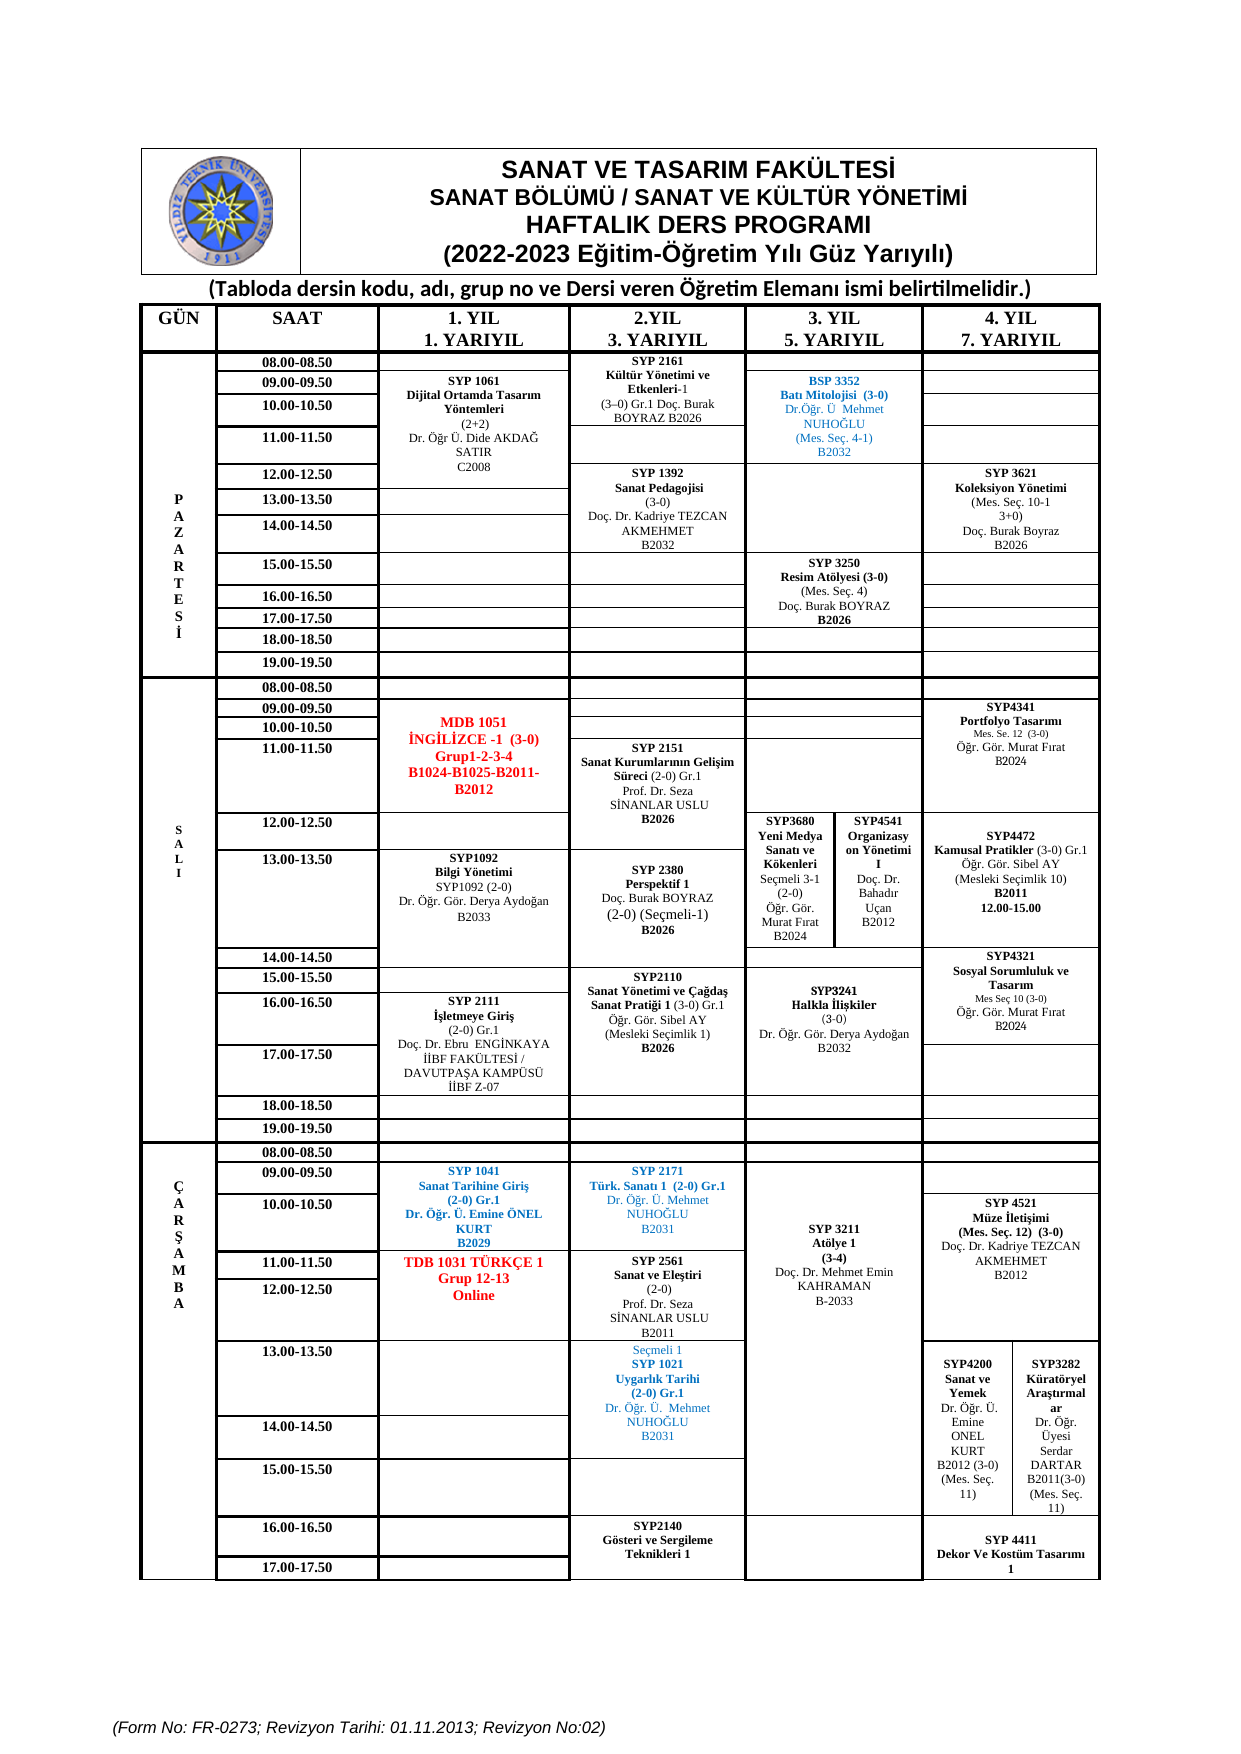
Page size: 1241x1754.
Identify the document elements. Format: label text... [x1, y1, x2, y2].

table_cell [924, 1144, 1098, 1161]
table_cell [747, 354, 921, 370]
table_cell [380, 608, 568, 627]
table_cell [571, 679, 744, 697]
table_header 1. YIL 1. YARIYIL [380, 307, 568, 350]
table_cell SYP 1041 Sanat Tarihine Giriş (2-0) Gr.1 Dr. Öğr. Ü. Emine ÖNEL KURT B2029 [380, 1163, 568, 1250]
table_cell [747, 1096, 921, 1118]
table_cell 14.00-14.50 [218, 949, 377, 967]
table_cell [747, 628, 921, 651]
table_cell 09.00-09.50 [218, 1163, 377, 1193]
table_cell [571, 585, 744, 607]
table_cell 11.00-11.50 [218, 740, 377, 812]
table_cell 19.00-19.50 [218, 653, 377, 676]
table_cell SYP 1392 Sanat Pedagojisi (3-0) Doç. Dr. Kadriye TEZCAN AKMEHMET B2032 [571, 464, 744, 552]
table_header SAAT [218, 307, 377, 350]
table_cell 16.00-16.50 [218, 1518, 377, 1555]
table_cell [747, 1144, 921, 1161]
table_cell 11.00-11.50 [218, 428, 377, 463]
table_cell [380, 585, 568, 607]
table_header GÜN [143, 306, 215, 350]
table_cell [571, 608, 744, 627]
table_cell TDB 1031 TÜRKÇE 1 Grup 12-13 Online [380, 1251, 568, 1340]
table_cell [924, 354, 1098, 370]
table_cell [380, 1558, 568, 1579]
table_cell SYP1092 Bilgi Yönetimi SYP1092 (2-0) Dr. Öğr. Gör. Derya Aydoğan B2033 [380, 850, 568, 967]
table_header 4. YIL 7. YARIYIL [924, 307, 1098, 350]
table_cell 13.00-13.50 [218, 851, 377, 947]
table_cell [380, 1096, 568, 1118]
table_cell 08.00-08.50 [218, 1144, 377, 1161]
table_cell [747, 948, 921, 967]
table_cell [380, 1416, 568, 1458]
table_cell 11.00-11.50 [218, 1253, 377, 1278]
table_header 3. YIL 5. YARIYIL [747, 307, 921, 350]
table_cell SYP 3621 Koleksiyon Yönetimi (Mes. Seç. 10-1 3+0) Doç. Burak Boyraz B2026 [924, 464, 1098, 552]
table_cell SYP3241 Halkla İlişkiler (3-0) Dr. Öğr. Gör. Derya Aydoğan B2032 [747, 968, 921, 1094]
table_cell 08.00-08.50 [218, 354, 377, 370]
table_cell [924, 371, 1098, 393]
table_cell [380, 1341, 568, 1415]
table_cell [380, 354, 568, 370]
table_cell 14.00-14.50 [218, 516, 377, 552]
table_cell [747, 717, 921, 738]
table_cell [380, 1144, 568, 1161]
table_cell [924, 1119, 1098, 1141]
table_cell [380, 679, 568, 697]
table_cell SYP4541 Organizasyon Yönetimi I Doç. Dr. Bahadır Uçan B2012 [836, 813, 921, 947]
table_cell [380, 553, 568, 584]
table_cell 16.00-16.50 [218, 586, 377, 607]
table_cell [380, 1460, 568, 1515]
table_cell Seçmeli 1 SYP 1021 Uygarlık Tarihi (2-0) Gr.1 Dr. Öğr. Ü. Mehmet NUHOĞLU B2031 [571, 1341, 744, 1458]
table_cell 10.00-10.50 [218, 718, 377, 738]
table_cell 15.00-15.50 [218, 1460, 377, 1515]
table_cell [380, 1120, 568, 1141]
table_cell SYP 2161 Kültür Yönetimi ve Etkenleri-1 (3–0) Gr.1 Doç. Burak BOYRAZ B2026 [571, 354, 744, 425]
table_cell 17.00-17.50 [218, 609, 377, 627]
table_cell SYP 2380 Perspektif 1 Doç. Burak BOYRAZ (2-0) (Seçmeli-1) B2026 [571, 850, 744, 967]
table_cell [924, 426, 1098, 463]
table_cell [571, 553, 744, 584]
table_cell P A Z A R T E S İ [143, 354, 215, 676]
table_cell SYP2110 Sanat Yönetimi ve Çağdaş Sanat Pratiği 1 (3-0) Gr.1 Öğr. Gör. Sibel AY (Mesleki Seçimlik 1) B2026 [571, 968, 744, 1094]
table_cell [924, 679, 1098, 697]
table_cell 12.00-12.50 [218, 814, 377, 848]
table_cell [747, 679, 921, 697]
table_cell SYP2140 Gösteri ve Sergileme Teknikleri 1 Dr. Öğr. Üyesi Serdar DARTAR Mesleki Seçimlik 1-1 (3+0) Dr. B2026 [571, 1516, 744, 1579]
table_cell [571, 426, 744, 463]
table_header 2.YIL 3. YARIYIL [571, 307, 744, 350]
table_cell SYP 2171 Türk. Sanatı 1 (2-0) Gr.1 Dr. Öğr. Ü. Mehmet NUHOĞLU B2031 [571, 1163, 744, 1250]
table_cell [924, 585, 1098, 607]
picture [168, 156, 273, 266]
table_cell [924, 1045, 1098, 1094]
table_cell 18.00-18.50 [218, 1097, 377, 1118]
table_cell 15.00-15.50 [218, 554, 377, 584]
table_cell [924, 608, 1098, 627]
table_cell SYP 2111 İşletmeye Giriş (2-0) Gr.1 Doç. Dr. Ebru ENGİNKAYA İİBF FAKÜLTESİ / DAVUTPAŞA KAMPÜSÜ İİBF Z-07 [380, 993, 568, 1094]
table_cell [747, 700, 921, 716]
table_cell [571, 1459, 744, 1515]
table_cell [380, 489, 568, 514]
table_cell [380, 629, 568, 651]
table_cell [380, 653, 568, 676]
table_cell [380, 1518, 568, 1555]
table_cell [924, 1163, 1098, 1193]
table_cell [380, 968, 568, 992]
table_cell [571, 1096, 744, 1118]
table_cell [380, 813, 568, 848]
table_cell 13.00-13.50 [218, 490, 377, 514]
table_cell SYP 3211 Atölye 1 (3-4) Doç. Dr. Mehmet Emin KAHRAMAN B-2033 [747, 1163, 921, 1515]
table_cell [747, 653, 921, 676]
table_cell [924, 553, 1098, 584]
table_cell [571, 1144, 744, 1161]
table_cell S A L I [143, 679, 215, 1141]
table_cell 09.00-09.50 [218, 372, 377, 393]
table_cell 12.00-12.50 [218, 465, 377, 487]
table_cell BSP 3352 Batı Mitolojisi (3-0) Dr.Öğr. Ü Mehmet NUHOĞLU (Mes. Seç. 4-1) B2032 [747, 371, 921, 463]
table_cell 10.00-10.50 [218, 395, 377, 425]
table_cell [747, 1516, 921, 1579]
table_cell [571, 653, 744, 676]
table_cell [571, 699, 744, 716]
table_cell [924, 652, 1098, 676]
table_header SANAT VE TASARIM FAKÜLTESİ SANAT BÖLÜMÜ / SANAT VE KÜLTÜR YÖNETİMİ HAFTALIK DERS PROGRAMI (2022-2023 Eğitim-Öğretim Yılı Güz Yarıyılı) [301, 149, 1096, 273]
table_cell [571, 628, 744, 651]
table_cell 12.00-12.50 [218, 1280, 377, 1340]
table_cell [924, 394, 1098, 425]
table_cell 19.00-19.50 [218, 1120, 377, 1141]
table_cell MDB 1051 İNGİLİZCE -1 (3-0) Grup1-2-3-4 B1024-B1025-B2011-B2012 [380, 700, 568, 812]
table_cell 09.00-09.50 [218, 700, 377, 716]
table_header [142, 149, 300, 273]
subtitle (Tabloda dersin kodu, adı, grup no ve Dersi veren Öğretim Elemanı ismi belirtilmelidir.) [112, 274, 1128, 302]
table_cell [571, 717, 744, 738]
table_cell SYP4200 Sanat ve Yemek Dr. Öğr. Ü. Emine ONEL KURT B2012 (3-0) (Mes. Seç. 11) [924, 1342, 1012, 1515]
table_cell 17.00-17.50 [218, 1046, 377, 1094]
table_cell SYP 2561 Sanat ve Eleştiri (2-0) Prof. Dr. Seza SİNANLAR USLU B2011 [571, 1251, 744, 1340]
table_cell 10.00-10.50 [218, 1195, 377, 1250]
table_cell [747, 464, 921, 552]
table_cell 16.00-16.50 [218, 994, 377, 1044]
table_cell SYP 4521 Müze İletişimi (Mes. Seç. 12) (3-0) Doç. Dr. Kadriye TEZCAN AKMEHMET B2012 [924, 1194, 1098, 1340]
table_cell 17.00-17.50 [218, 1558, 377, 1579]
table_cell [747, 1120, 921, 1141]
table_cell SYP 1061 Dijital Ortamda Tasarım Yöntemleri (2+2) Dr. Öğr Ü. Dide AKDAĞ SATIR C2008 [380, 371, 568, 487]
table_cell [747, 739, 921, 812]
table_cell [571, 1120, 744, 1141]
table_cell SYP 4411 Dekor Ve Kostüm Tasarımı 1 (3-0) Dr. Öğr. Üyesi İsmail Erim GÜLAÇTI B2033 [924, 1516, 1098, 1579]
table_cell SYP4341 Portfolyo Tasarımı Mes. Se. 12 (3-0) Öğr. Gör. Murat Fırat B2024 [924, 700, 1098, 812]
table_cell SYP 2151 Sanat Kurumlarının Gelişim Süreci (2-0) Gr.1 Prof. Dr. Seza SİNANLAR USLU B2026 [571, 739, 744, 848]
table_cell SYP3282 Küratöryel Araştırmalar Dr. Öğr. Üyesi Serdar DARTAR B2011(3-0) (Mes. Seç. 11) [1013, 1342, 1098, 1515]
table_cell SYP4321 Sosyal Sorumluluk ve Tasarım Mes Seç 10 (3-0) Öğr. Gör. Murat Fırat B2024 [924, 948, 1098, 1044]
table_cell SYP4472 Kamusal Pratikler (3-0) Gr.1 Öğr. Gör. Sibel AY (Mesleki Seçimlik 10) B2011 12.00-15.00 [924, 813, 1098, 947]
table_cell 15.00-15.50 [218, 969, 377, 992]
table_cell SYP 3250 Resim Atölyesi (3-0) (Mes. Seç. 4) Doç. Burak BOYRAZ B2026 [747, 553, 921, 627]
table_cell 13.00-13.50 [218, 1342, 377, 1415]
table_cell Ç A R Ş A M B A [143, 1144, 215, 1579]
table_cell [924, 1096, 1098, 1118]
table_cell SYP3680 Yeni Medya Sanatı ve Kökenleri Seçmeli 3-1 (2-0) Öğr. Gör. Murat Fırat B2024 [747, 813, 833, 947]
table_cell [380, 515, 568, 552]
table_cell 14.00-14.50 [218, 1417, 377, 1458]
table_cell 18.00-18.50 [218, 629, 377, 651]
table_cell 08.00-08.50 [218, 679, 377, 697]
table_cell [924, 628, 1098, 651]
